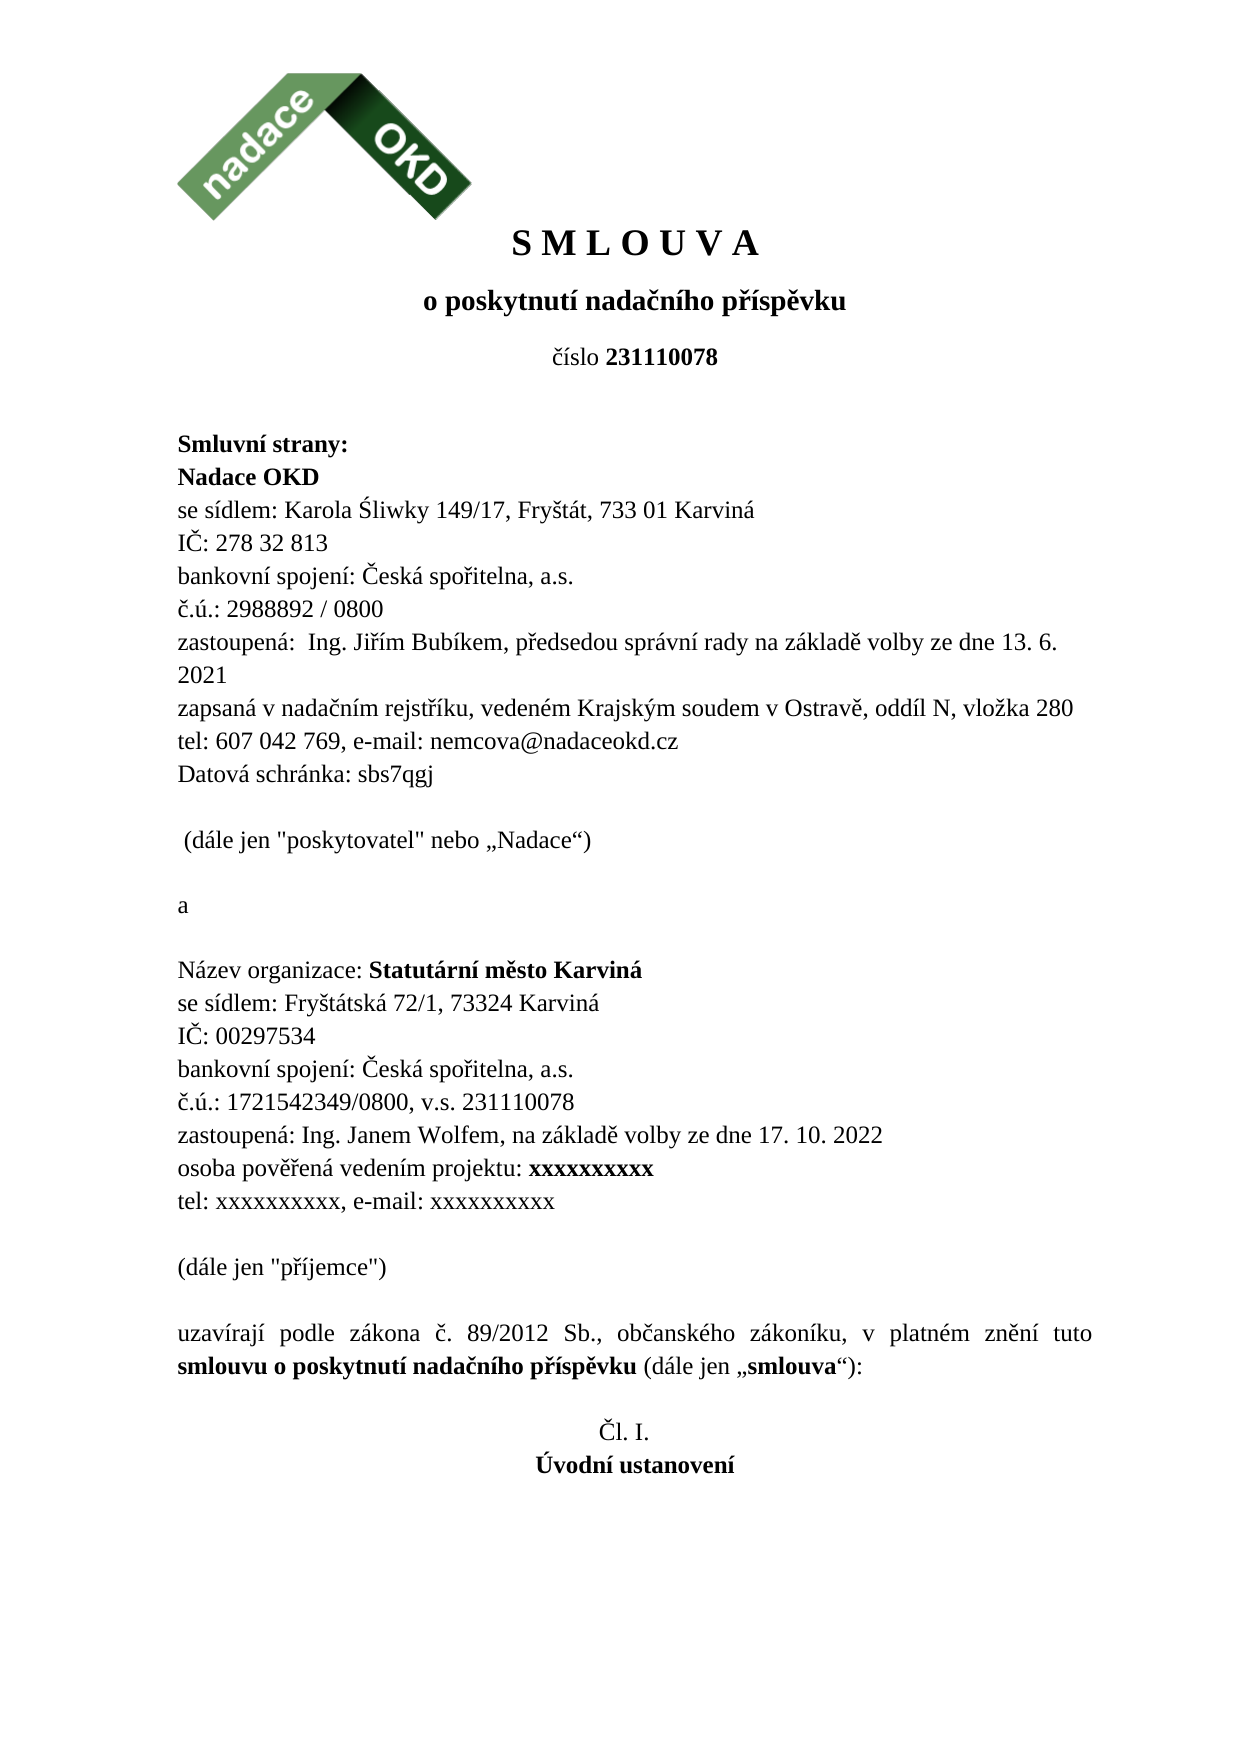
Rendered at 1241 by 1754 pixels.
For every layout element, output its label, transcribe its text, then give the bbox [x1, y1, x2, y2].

text Datová schránka: sbs7qgj [177, 759, 1092, 788]
text bankovní spojení: Česká spořitelna, a.s. [177, 561, 1092, 590]
text S M L O U V A [177, 221, 1092, 264]
text osoba pověřená vedením projektu: xxxxxxxxxx [177, 1153, 1092, 1182]
text zapsaná v nadačním rejstříku, vedeném Krajským soudem v Ostravě, oddíl N, vložka 280 [177, 693, 1092, 722]
text č.ú.: 1721542349/0800, v.s. 231110078 [177, 1087, 1092, 1116]
text tel: 607 042 769, e-mail: nemcova@nadaceokd.cz [177, 726, 1092, 755]
picture [177, 73, 473, 221]
text tel: xxxxxxxxxx, e-mail: xxxxxxxxxx [177, 1186, 1092, 1215]
text se sídlem: Karola Śliwky 149/17, Fryštát, 733 01 Karviná [177, 495, 1092, 524]
text zastoupená: Ing. Janem Wolfem, na základě volby ze dne 17. 10. 2022 [177, 1120, 1092, 1149]
text číslo 231110078 [177, 342, 1092, 371]
text bankovní spojení: Česká spořitelna, a.s. [177, 1054, 1092, 1083]
text zastoupená: Ing. Jiřím Bubíkem, předsedou správní rady na základě volby ze dne 13. 6. 2021 [177, 627, 1092, 689]
text (dále jen "poskytovatel" nebo „Nadace“) [177, 825, 1092, 853]
text se sídlem: Fryštátská 72/1, 73324 Karviná [177, 988, 1092, 1017]
text IČ: 278 32 813 [177, 528, 1092, 557]
text Smluvní strany: [177, 429, 1092, 458]
text uzavírají podle zákona č. 89/2012 Sb., občanského zákoníku, v platném znění tuto smlouvu o poskytnutí nadačního příspěvku (dále jen „smlouva“): [177, 1318, 1092, 1379]
text Nadace OKD [177, 462, 1092, 491]
text o poskytnutí nadačního příspěvku [177, 283, 1092, 316]
text č.ú.: 2988892 / 0800 [177, 594, 1092, 623]
text a [177, 890, 1092, 919]
text IČ: 00297534 [177, 1021, 1092, 1050]
text (dále jen "příjemce") [177, 1252, 1092, 1281]
text Úvodní ustanovení [177, 1450, 1092, 1479]
text Název organizace: Statutární město Karviná [177, 955, 1092, 984]
